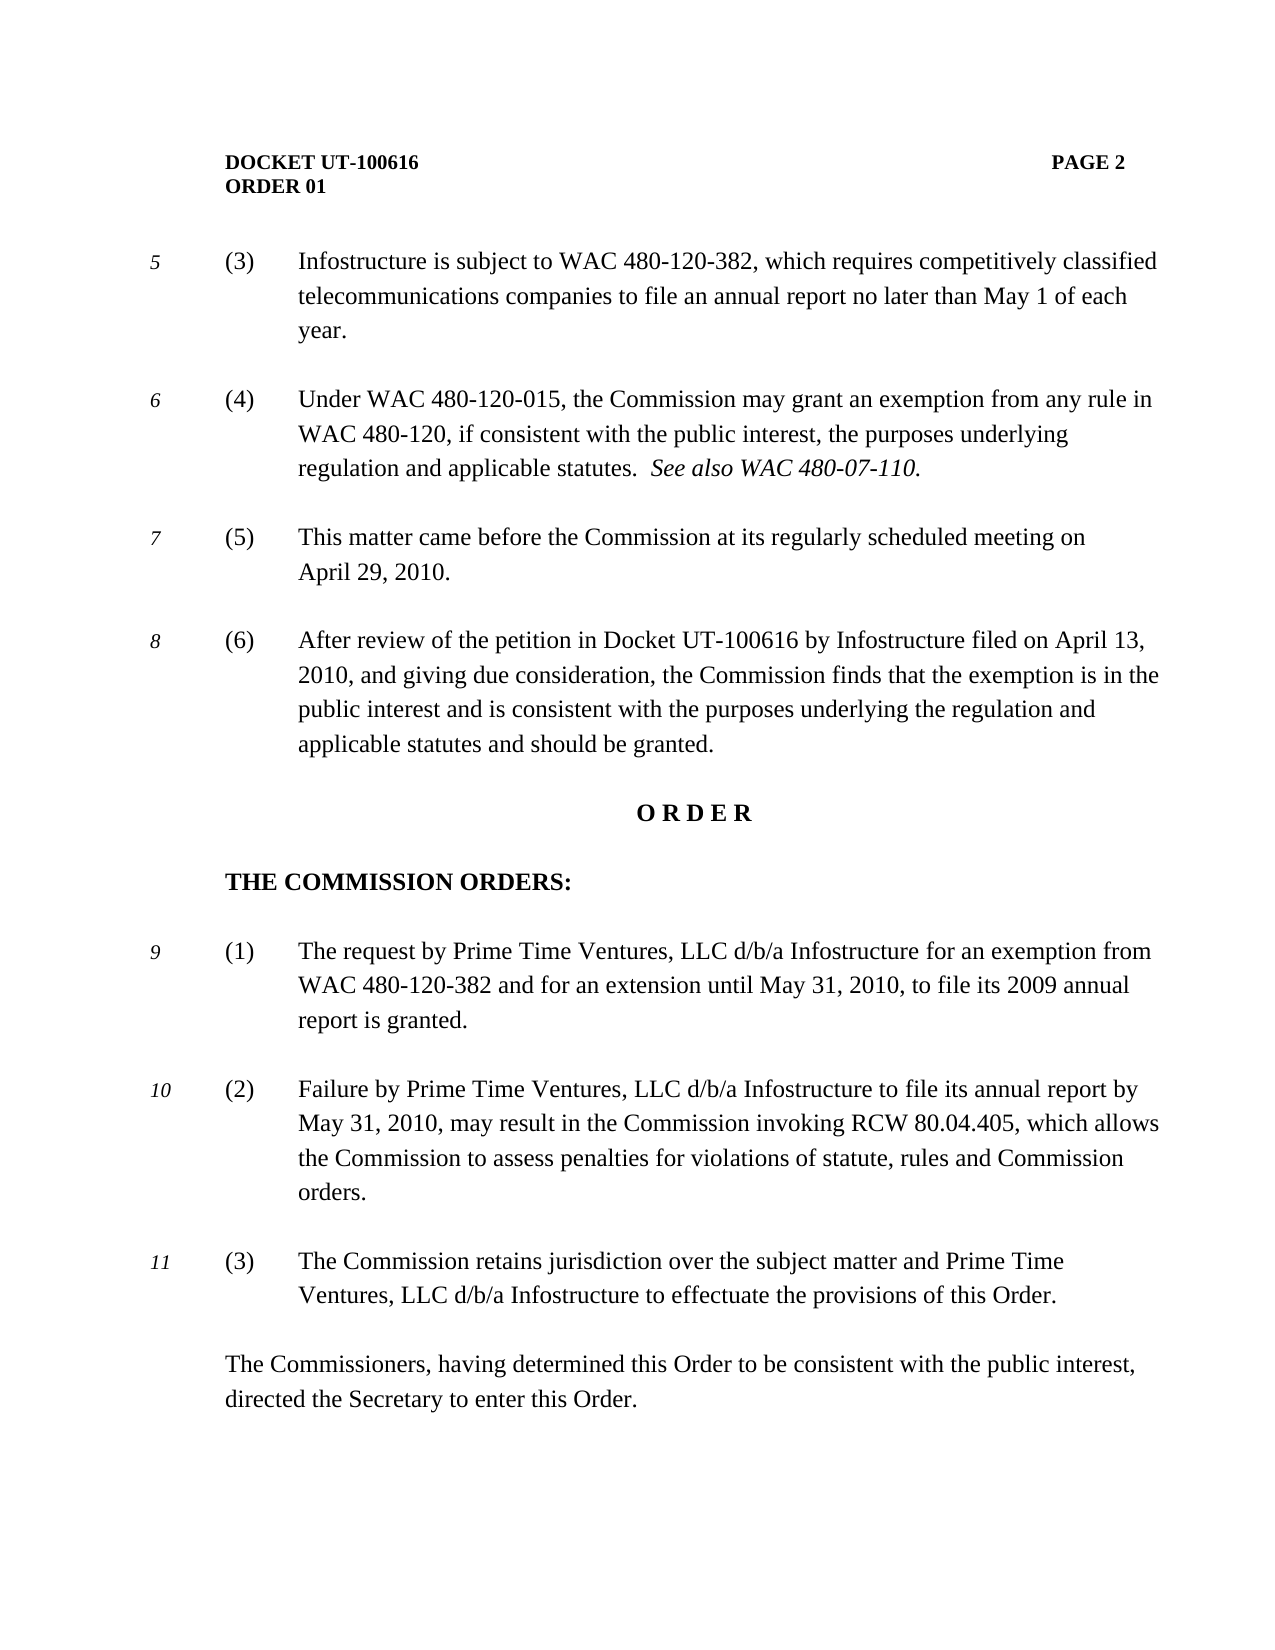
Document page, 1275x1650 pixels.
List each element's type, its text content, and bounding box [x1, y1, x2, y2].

text (4) Under WAC 480-120-015, the Commission may grant an exemption from any rule in WAC 480-120, if consistent with the public interest, the purposes underlying regulation and applicable statutes. See also WAC 480-07-110. [150, 384, 1162, 482]
list (3) The Commission retains jurisdiction over the subject matter and Prime Time Ventures, LLC d/b/a Infostructure to effectuate the provisions of this Order. [150, 1246, 1162, 1309]
list (2) Failure by Prime Time Ventures, LLC d/b/a Infostructure to file its annual report by May 31, 2010, may result in the Commission invoking RCW 80.04.405, which allows the Commission to assess penalties for violations of statute, rules and Commission orders. [150, 1074, 1162, 1206]
text (5) This matter came before the Commission at its regularly scheduled meeting on April 29, 2010. [150, 522, 1162, 585]
text THE COMMISSION ORDERS: [150, 867, 1162, 896]
text The Commissioners, having determined this Order to be consistent with the public interest, directed the Secretary to enter this Order. [225, 1349, 1162, 1413]
text (6) After review of the petition in Docket UT-100616 by Infostructure filed on April 13, 2010, and giving due consideration, the Commission finds that the exemption is in the public interest and is consistent with the purposes underlying the regulation and applicable statutes and should be granted. [150, 626, 1162, 758]
subtitle O R D E R [225, 798, 1162, 827]
text (3) Infostructure is subject to WAC 480-120-382, which requires competitively classified telecommunications companies to file an annual report no later than May 1 of each year. [150, 246, 1162, 344]
list (1) The request by Prime Time Ventures, LLC d/b/a Infostructure for an exemption from WAC 480-120-382 and for an extension until May 31, 2010, to file its 2009 annual report is granted. [150, 936, 1162, 1033]
